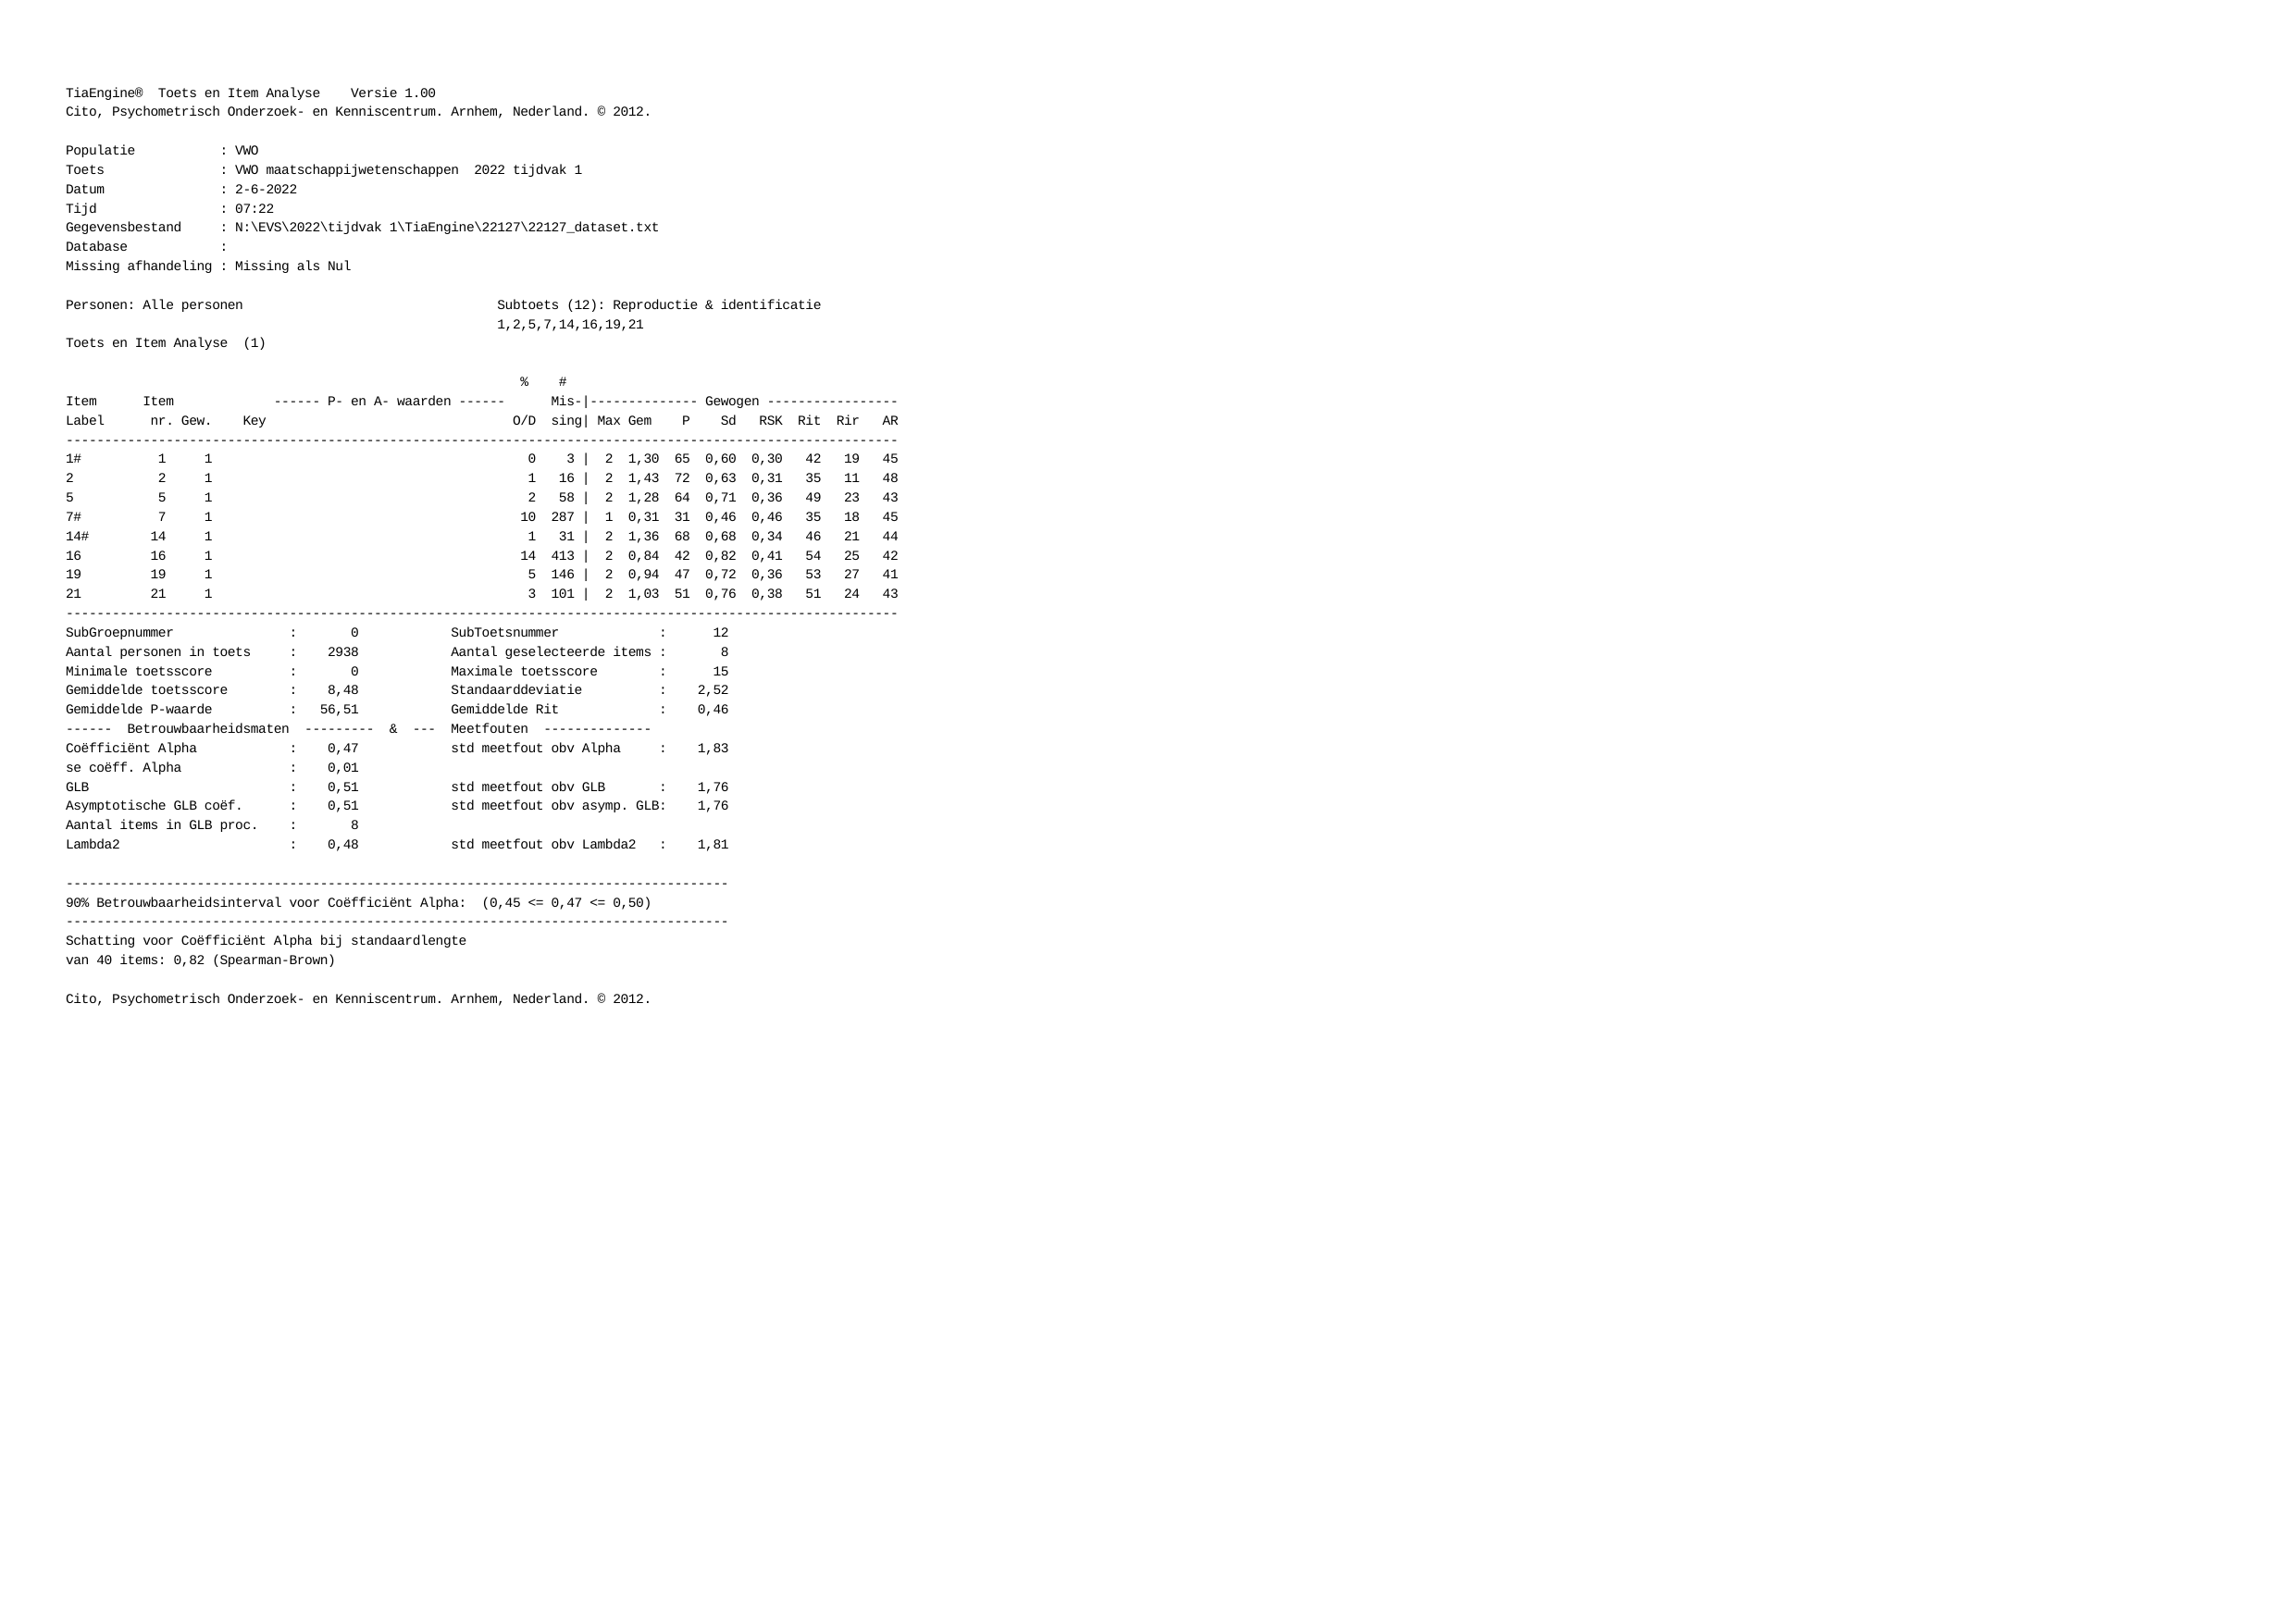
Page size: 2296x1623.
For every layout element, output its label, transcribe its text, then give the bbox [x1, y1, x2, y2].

text Datum : 2-6-2022 [66, 179, 2252, 197]
text 1# 1 1 0 3 | 2 1,30 65 0,60 0,30 42 19 45 [66, 448, 2252, 467]
text ------------------------------------------------------------------------------------------------------------ [66, 602, 2252, 622]
text van 40 items: 0,82 (Spearman-Brown) [66, 949, 2252, 969]
text Database : [66, 236, 2252, 255]
text Personen: Alle personen Subtoets (12): Reproductie & identificatie [66, 294, 2252, 313]
text Cito, Psychometrisch Onderzoek- en Kenniscentrum. Arnhem, Nederland. © 2012. [66, 988, 2252, 1007]
text 90% Betrouwbaarheidsinterval voor Coëfficiënt Alpha: (0,45 <= 0,47 <= 0,50) [66, 891, 2252, 911]
text Aantal items in GLB proc. : 8 [66, 814, 2252, 834]
text Populatie : VWO [66, 140, 2252, 159]
text ------ Betrouwbaarheidsmaten --------- & --- Meetfouten -------------- [66, 718, 2252, 737]
text Gegevensbestand : N:\EVS\2022\tijdvak 1\TiaEngine\22127\22127_dataset.txt [66, 217, 2252, 236]
text Schatting voor Coëfficiënt Alpha bij standaardlengte [66, 930, 2252, 949]
text ------------------------------------------------------------------------------------------------------------ [66, 428, 2252, 448]
text 14# 14 1 1 31 | 2 1,36 68 0,68 0,34 46 21 44 [66, 526, 2252, 544]
text -------------------------------------------------------------------------------------- [66, 911, 2252, 930]
text Gemiddelde P-waarde : 56,51 Gemiddelde Rit : 0,46 [66, 699, 2252, 718]
text Toets : VWO maatschappijwetenschappen 2022 tijdvak 1 [66, 159, 2252, 179]
text 1,2,5,7,14,16,19,21 [66, 313, 2252, 332]
text 2 2 1 1 16 | 2 1,43 72 0,63 0,31 35 11 48 [66, 467, 2252, 487]
text Item Item ------ P- en A- waarden ------ Mis-|-------------- Gewogen ----------------- [66, 390, 2252, 410]
text Lambda2 : 0,48 std meetfout obv Lambda2 : 1,81 [66, 834, 2252, 853]
text Aantal personen in toets : 2938 Aantal geselecteerde items : 8 [66, 641, 2252, 660]
text TiaEngine® Toets en Item Analyse Versie 1.00 [66, 81, 2252, 101]
text Minimale toetsscore : 0 Maximale toetsscore : 15 [66, 660, 2252, 679]
text Label nr. Gew. Key O/D sing| Max Gem P Sd RSK Rit Rir AR [66, 410, 2252, 428]
text Coëfficiënt Alpha : 0,47 std meetfout obv Alpha : 1,83 [66, 737, 2252, 757]
text 16 16 1 14 413 | 2 0,84 42 0,82 0,41 54 25 42 [66, 544, 2252, 564]
text 21 21 1 3 101 | 2 1,03 51 0,76 0,38 51 24 43 [66, 583, 2252, 602]
text Missing afhandeling : Missing als Nul [66, 255, 2252, 275]
text Gemiddelde toetsscore : 8,48 Standaarddeviatie : 2,52 [66, 679, 2252, 699]
text 7# 7 1 10 287 | 1 0,31 31 0,46 0,46 35 18 45 [66, 506, 2252, 526]
text Toets en Item Analyse (1) [66, 332, 2252, 352]
text se coëff. Alpha : 0,01 [66, 757, 2252, 775]
text Cito, Psychometrisch Onderzoek- en Kenniscentrum. Arnhem, Nederland. © 2012. [66, 101, 2252, 120]
text 19 19 1 5 146 | 2 0,94 47 0,72 0,36 53 27 41 [66, 564, 2252, 583]
text -------------------------------------------------------------------------------------- [66, 873, 2252, 891]
text Asymptotische GLB coëf. : 0,51 std meetfout obv asymp. GLB: 1,76 [66, 795, 2252, 814]
text Tijd : 07:22 [66, 197, 2252, 217]
text 5 5 1 2 58 | 2 1,28 64 0,71 0,36 49 23 43 [66, 487, 2252, 506]
text SubGroepnummer : 0 SubToetsnummer : 12 [66, 622, 2252, 641]
text % # [66, 371, 2252, 390]
text GLB : 0,51 std meetfout obv GLB : 1,76 [66, 775, 2252, 795]
